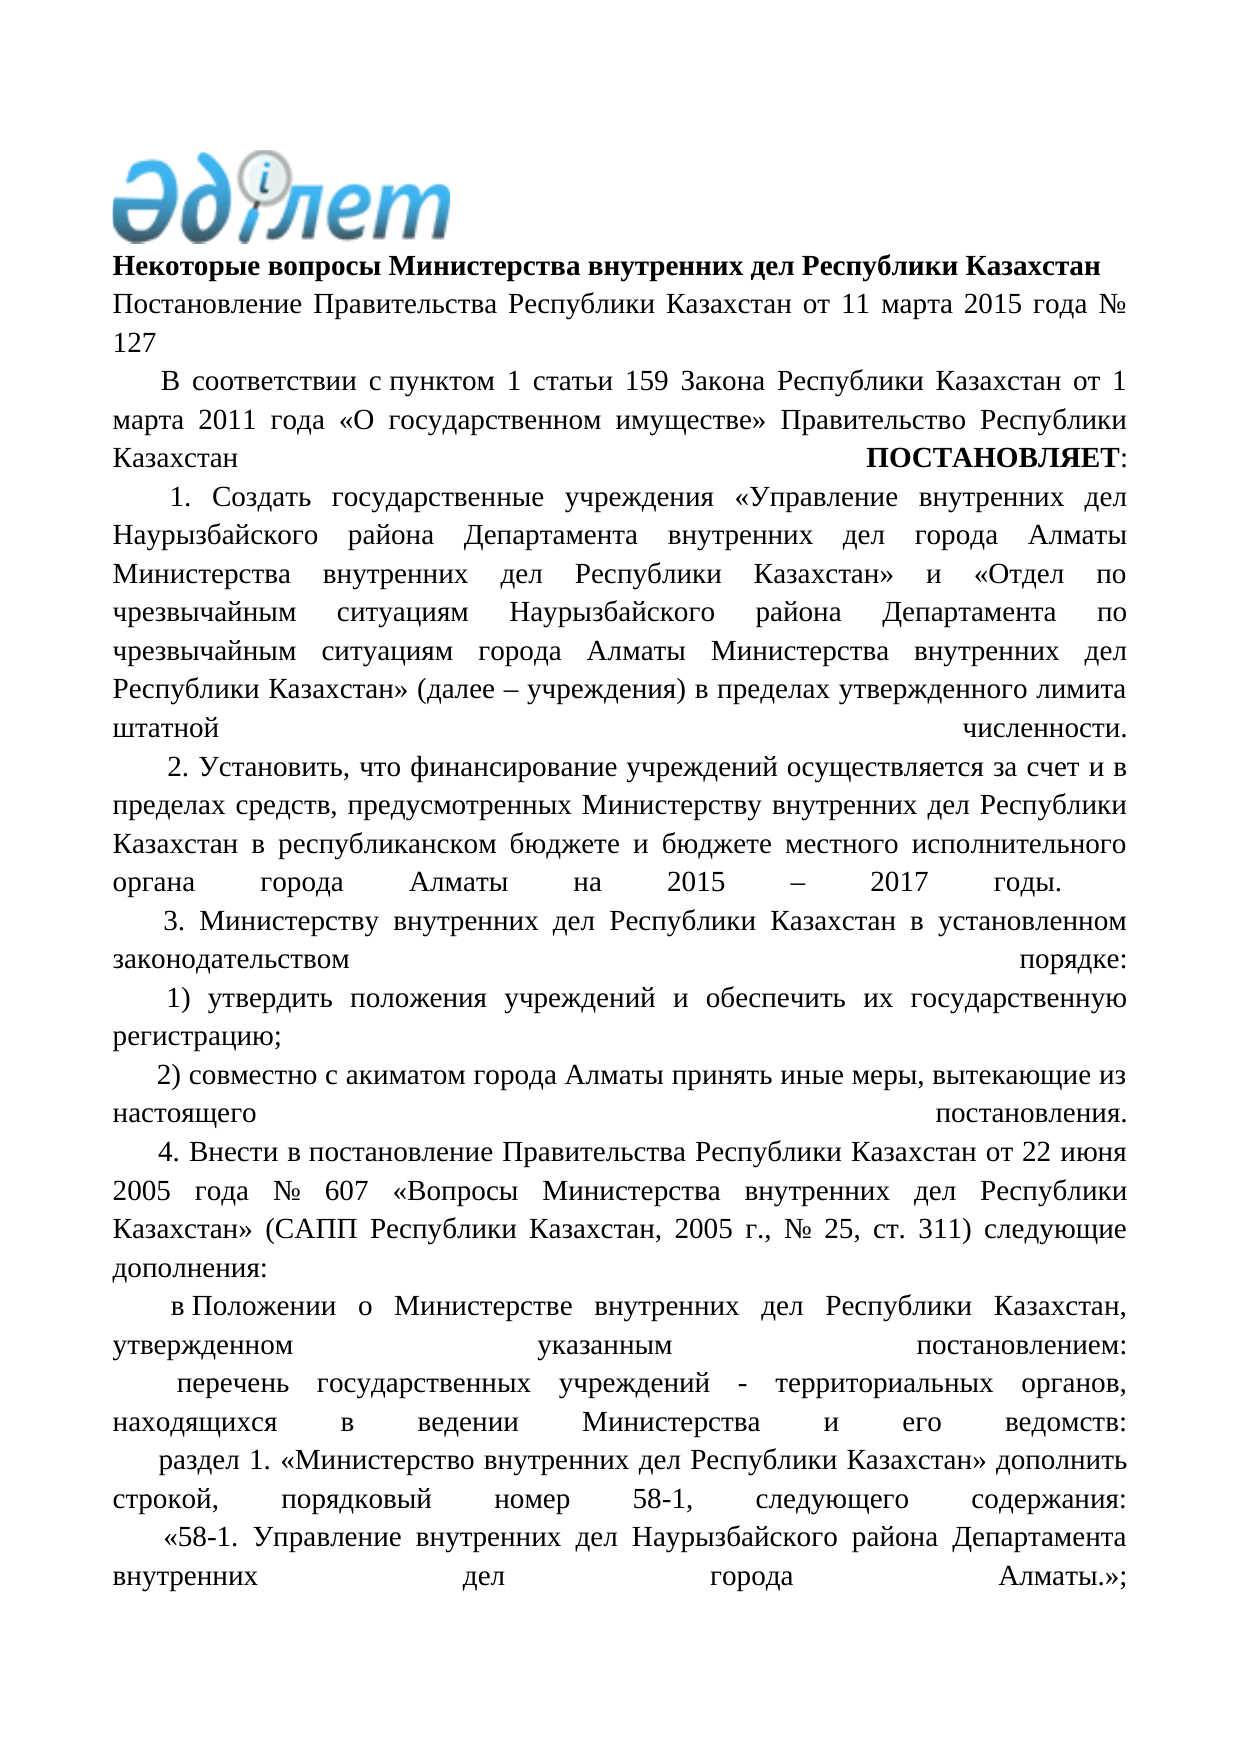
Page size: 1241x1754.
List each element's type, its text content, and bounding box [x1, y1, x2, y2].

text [112, 363, 1128, 1592]
picture [112, 150, 451, 244]
text Постановление Правительства Республики Казахстан от 11 марта 2015 года № 127 [112, 286, 1128, 358]
text Некоторые вопросы Министерства внутренних дел Республики Казахстан [112, 248, 1128, 281]
